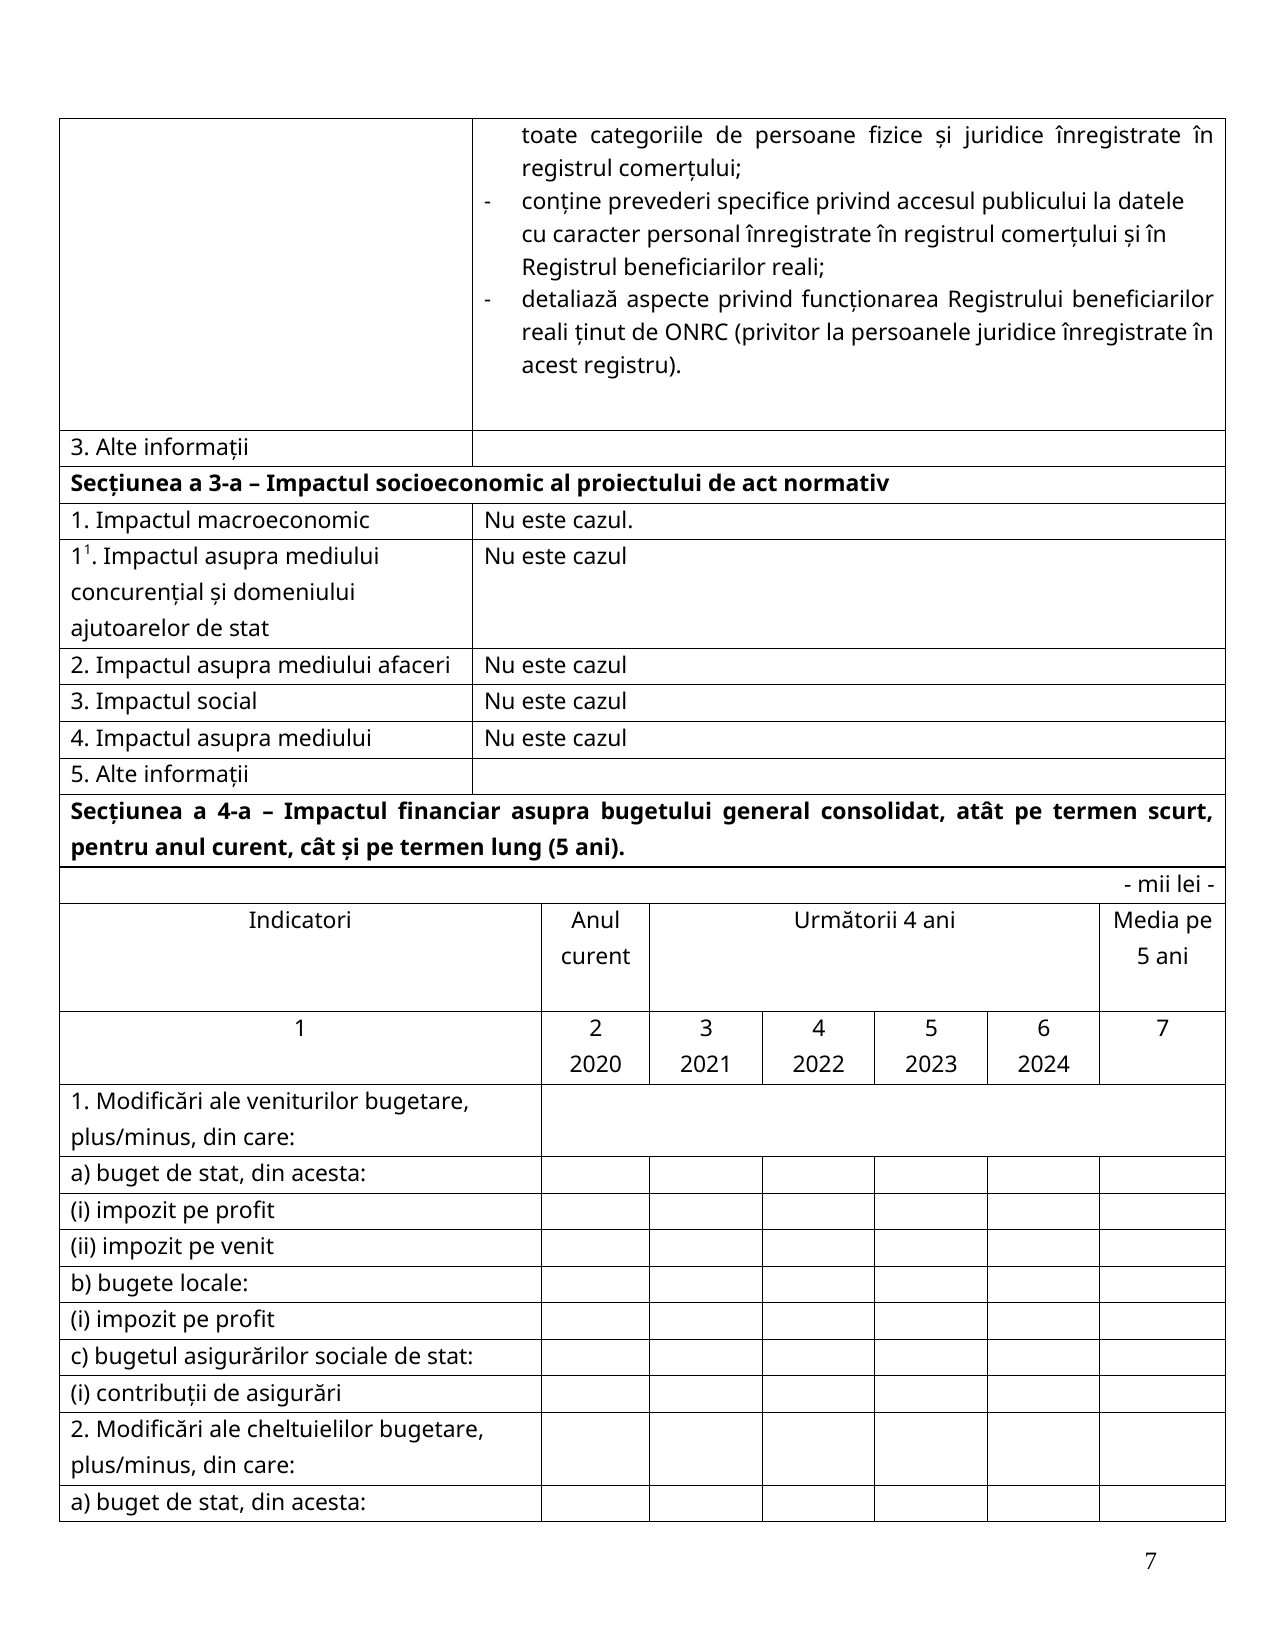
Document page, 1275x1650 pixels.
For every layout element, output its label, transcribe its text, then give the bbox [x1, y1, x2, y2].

table_cell [875, 1194, 987, 1229]
table_cell [650, 1267, 762, 1302]
table_cell [763, 1376, 874, 1412]
table_cell [650, 1230, 762, 1266]
table_cell 5 2023 [875, 1012, 987, 1083]
table_cell [875, 1157, 987, 1193]
table_cell [763, 1340, 874, 1375]
table_cell 7 [1100, 1012, 1225, 1083]
table_cell [542, 1413, 649, 1484]
table_cell Nu este cazul [473, 649, 1225, 684]
table_cell [650, 1157, 762, 1193]
table_cell Anul curent [542, 904, 649, 1011]
table_cell [650, 1340, 762, 1375]
table_cell [988, 1486, 1099, 1521]
table_cell [763, 1230, 874, 1266]
table_cell [542, 1230, 649, 1266]
table_cell [1100, 1413, 1225, 1484]
table_cell [1100, 1340, 1225, 1375]
table_cell [875, 1413, 987, 1484]
table_cell [875, 1267, 987, 1302]
table_cell [763, 1194, 874, 1229]
table_cell (ii) impozit pe venit [60, 1230, 541, 1266]
table_cell Indicatori [60, 904, 541, 1011]
table_cell [988, 1376, 1099, 1412]
table_cell [763, 1267, 874, 1302]
table_cell [650, 1376, 762, 1412]
table_cell [988, 1230, 1099, 1266]
table_cell [650, 1486, 762, 1521]
table_cell [1100, 1157, 1225, 1193]
table_cell 6 2024 [988, 1012, 1099, 1083]
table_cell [60, 119, 472, 429]
table_cell [542, 1267, 649, 1302]
table_cell [650, 1194, 762, 1229]
table_cell [988, 1303, 1099, 1339]
table_cell [875, 1486, 987, 1521]
table_cell [1100, 1230, 1225, 1266]
table_cell - mii lei - [60, 868, 1225, 903]
table_cell [875, 1340, 987, 1375]
table_cell [763, 1413, 874, 1484]
table_cell 1. Modificări ale veniturilor bugetare, plus/minus, din care: [60, 1085, 541, 1156]
table_cell 11. Impactul asupra mediului concurențial și domeniului ajutoarelor de stat [60, 540, 472, 648]
table_cell [988, 1157, 1099, 1193]
table_cell 3. Alte informații [60, 431, 472, 466]
table_cell [1100, 1303, 1225, 1339]
table_cell [542, 1194, 649, 1229]
table_cell Secțiunea a 3-a – Impactul socioeconomic al proiectului de act normativ [60, 467, 1225, 503]
table_cell 1 [60, 1012, 541, 1083]
table_cell [650, 1413, 762, 1484]
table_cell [473, 119, 1225, 429]
table_cell [473, 431, 1225, 466]
table_cell [542, 1486, 649, 1521]
table_cell Următorii 4 ani [650, 904, 1099, 1011]
table_cell [763, 1303, 874, 1339]
table_cell Nu este cazul. [473, 504, 1225, 539]
table_cell [988, 1340, 1099, 1375]
table_cell [988, 1194, 1099, 1229]
table_cell Secțiunea a 4-a – Impactul financiar asupra bugetului general consolidat, atât pe termen scurt, pentru anul curent, cât și pe termen lung (5 ani). [60, 795, 1225, 866]
table_cell 3 2021 [650, 1012, 762, 1083]
table_cell [875, 1376, 987, 1412]
table_cell [542, 1085, 1225, 1156]
table_cell [1100, 1376, 1225, 1412]
table_cell [1100, 1194, 1225, 1229]
table_cell Nu este cazul [473, 722, 1225, 757]
table_cell 3. Impactul social [60, 685, 472, 721]
table_cell Nu este cazul [473, 685, 1225, 721]
table_cell [988, 1413, 1099, 1484]
table_cell [542, 1157, 649, 1193]
table_cell [763, 1486, 874, 1521]
table_cell 5. Alte informații [60, 759, 472, 794]
table_cell 4. Impactul asupra mediului [60, 722, 472, 757]
table_cell 2 2020 [542, 1012, 649, 1083]
table_cell [875, 1303, 987, 1339]
table_cell [1100, 1267, 1225, 1302]
table_cell [875, 1230, 987, 1266]
table_cell [1100, 1486, 1225, 1521]
table_cell 4 2022 [763, 1012, 874, 1083]
table_cell 2. Modificări ale cheltuielilor bugetare, plus/minus, din care: [60, 1413, 541, 1484]
table_cell [542, 1340, 649, 1375]
table_cell Nu este cazul [473, 540, 1225, 648]
table_cell [473, 759, 1225, 794]
table_cell 2. Impactul asupra mediului afaceri [60, 649, 472, 684]
table_cell a) buget de stat, din acesta: [60, 1486, 541, 1521]
table_cell (i) impozit pe profit [60, 1194, 541, 1229]
table_cell b) bugete locale: [60, 1267, 541, 1302]
table_cell [988, 1267, 1099, 1302]
table_cell 1. Impactul macroeconomic [60, 504, 472, 539]
table_cell Media pe 5 ani [1100, 904, 1225, 1011]
table_cell (i) contribuții de asigurări [60, 1376, 541, 1412]
table_cell a) buget de stat, din acesta: [60, 1157, 541, 1193]
table_cell [650, 1303, 762, 1339]
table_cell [60, 1340, 541, 1375]
table_cell (i) impozit pe profit [60, 1303, 541, 1339]
table_cell [542, 1303, 649, 1339]
table_cell [763, 1157, 874, 1193]
table_cell [542, 1376, 649, 1412]
